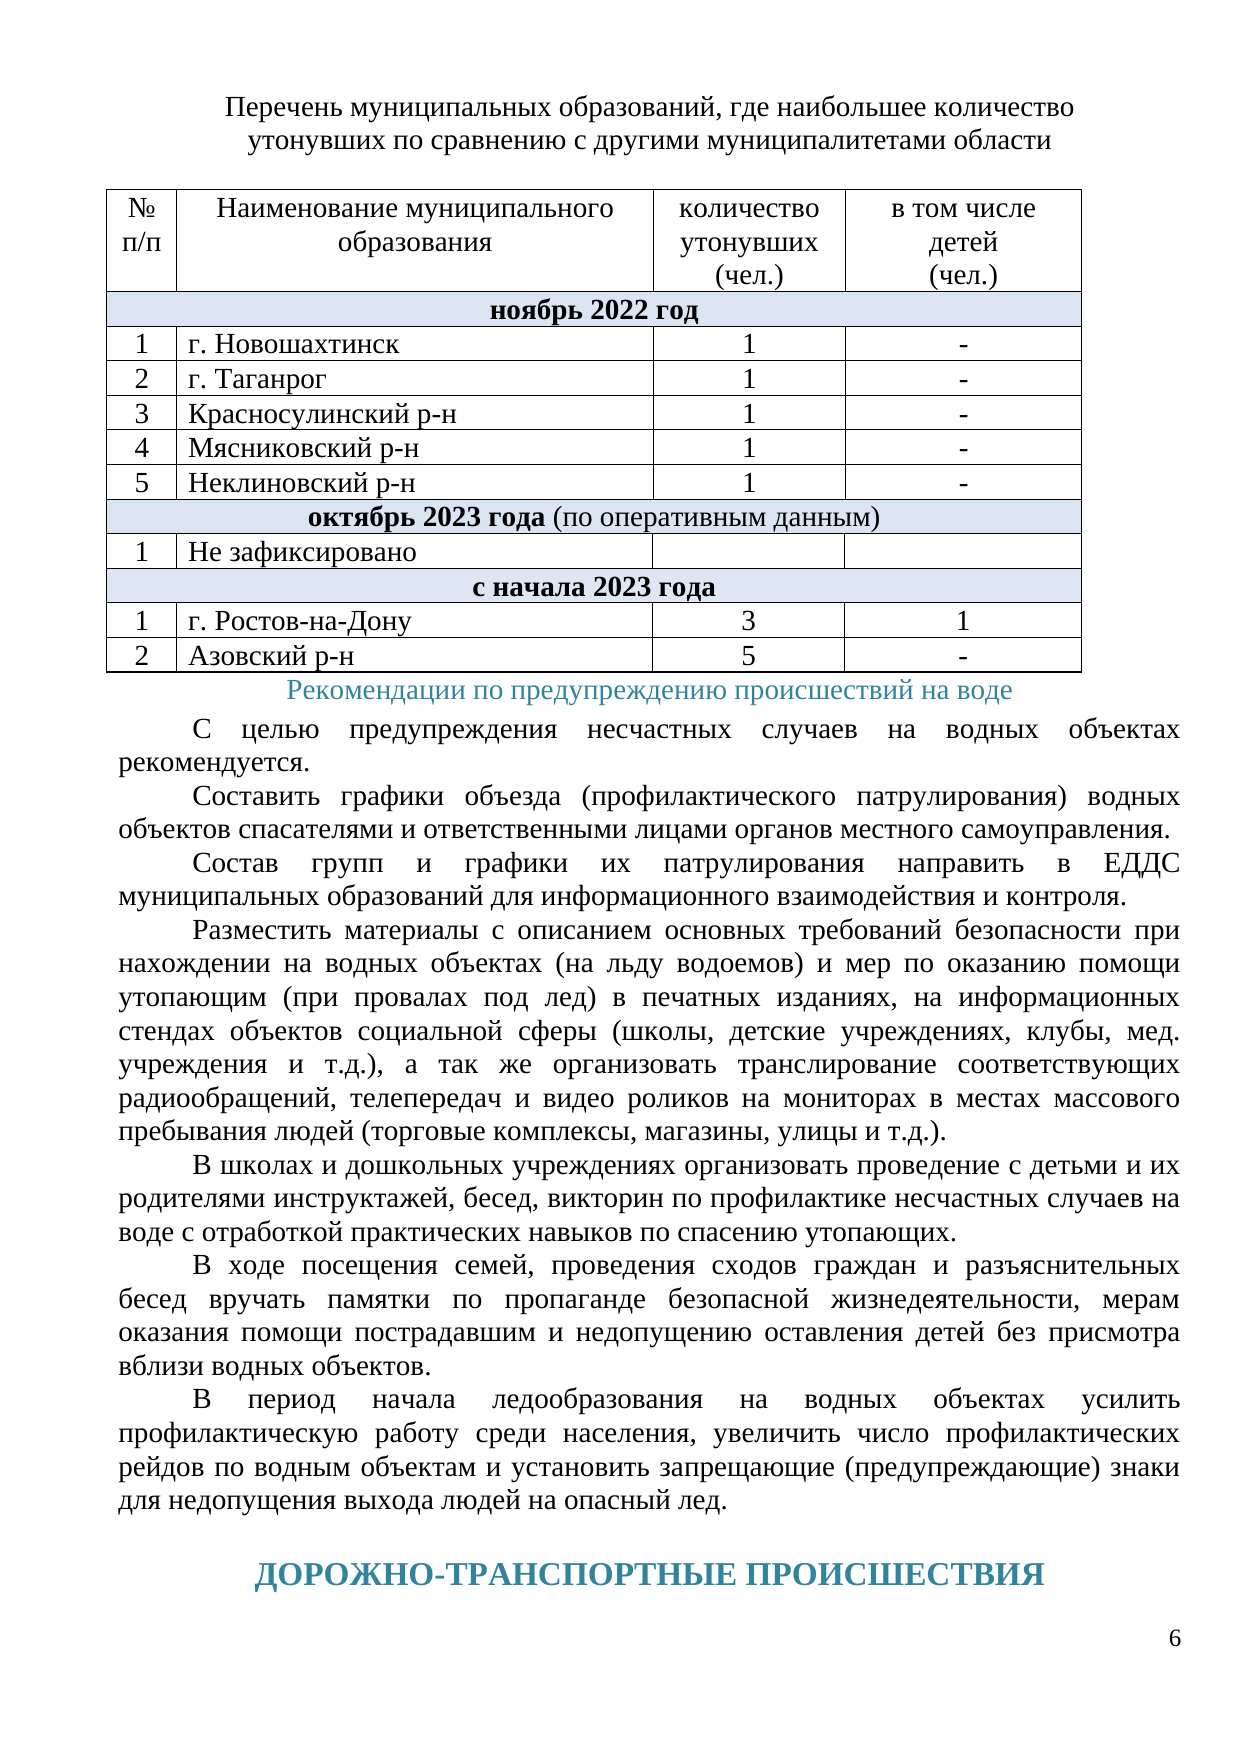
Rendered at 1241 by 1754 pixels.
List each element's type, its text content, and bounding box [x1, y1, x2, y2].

text В ходе посещения семей, проведения сходов граждан и разъяснительных бесед вручать памятки по пропаганде безопасной жизнедеятельности, мерам оказания помощи пострадавшим и недопущению оставления детей без присмотра вблизи водных объектов. [118, 1247, 1181, 1382]
table_cell Азовский р-н [177, 638, 652, 671]
table_cell 3 [107, 396, 176, 429]
table_cell 1 [654, 465, 845, 498]
text ДОРОЖНО-ТРАНСПОРТНЫЕ ПРОИСШЕСТВИЯ [118, 1554, 1181, 1592]
table_cell 1 [107, 327, 176, 360]
table_cell с начала 2023 года [107, 569, 1081, 602]
table_cell - [846, 465, 1081, 498]
table_header № п/п [107, 190, 176, 291]
table_cell 1 [845, 603, 1081, 637]
table_cell 3 [653, 603, 844, 637]
table_cell 1 [107, 603, 176, 637]
table_cell г. Ростов-на-Дону [177, 603, 652, 637]
table_cell ноябрь 2022 год [107, 292, 1081, 326]
table_cell Красносулинский р-н [177, 396, 653, 429]
table_cell 1 [654, 396, 845, 429]
table_header количество утонувших (чел.) [654, 190, 845, 291]
text В период начала ледообразования на водных объектах усилить профилактическую работу среди населения, увеличить число профилактических рейдов по водным объектам и установить запрещающие (предупреждающие) знаки для недопущения выхода людей на опасный лед. [118, 1382, 1181, 1516]
table_cell - [845, 638, 1081, 671]
table_cell Неклиновский р-н [177, 465, 653, 498]
table_cell - [846, 361, 1081, 395]
table_cell г. Таганрог [177, 361, 653, 395]
table_cell 2 [107, 361, 176, 395]
table_cell 1 [654, 361, 845, 395]
text С целью предупреждения несчастных случаев на водных объектах рекомендуется. [118, 711, 1181, 778]
table_cell 1 [107, 534, 176, 568]
table_cell 1 [654, 430, 845, 464]
table_cell г. Новошахтинск [177, 327, 653, 360]
table_cell 1 [654, 327, 845, 360]
table_cell [845, 534, 1081, 568]
text Составить графики объезда (профилактического патрулирования) водных объектов спасателями и ответственными лицами органов местного самоуправления. [118, 778, 1181, 845]
table_cell 5 [107, 465, 176, 498]
table_cell - [846, 327, 1081, 360]
table_cell [653, 534, 844, 568]
table_cell 5 [653, 638, 844, 671]
table_cell октябрь 2023 года (по оперативным данным) [107, 500, 1081, 533]
table_cell Не зафиксировано [177, 534, 652, 568]
text Состав групп и графики их патрулирования направить в ЕДДС муниципальных образований для информационного взаимодействия и контроля. [118, 845, 1181, 912]
text Перечень муниципальных образований, где наибольшее количество [118, 89, 1181, 122]
table_cell 4 [107, 430, 176, 464]
table_cell Мясниковский р-н [177, 430, 653, 464]
table_header Наименование муниципального образования [177, 190, 653, 291]
text В школах и дошкольных учреждениях организовать проведение с детьми и их родителями инструктажей, бесед, викторин по профилактике несчастных случаев на воде с отработкой практических навыков по спасению утопающих. [118, 1147, 1181, 1247]
table_cell 2 [107, 638, 176, 671]
table_cell - [846, 430, 1081, 464]
table_cell - [846, 396, 1081, 429]
text Рекомендации по предупреждению происшествий на воде [118, 189, 1181, 706]
table_header в том числе детей (чел.) [846, 190, 1081, 291]
text Разместить материалы с описанием основных требований безопасности при нахождении на водных объектах (на льду водоемов) и мер по оказанию помощи утопающим (при провалах под лед) в печатных изданиях, на информационных стендах объектов социальной сферы (школы, детские учреждениях, клубы, мед. учреждения и т.д.), а так же организовать транслирование соответствующих радиообращений, телепередач и видео роликов на мониторах в местах массового пребывания людей (торговые комплексы, магазины, улицы и т.д.). [118, 912, 1181, 1147]
text утонувших по сравнению с другими муниципалитетами области [118, 122, 1181, 156]
